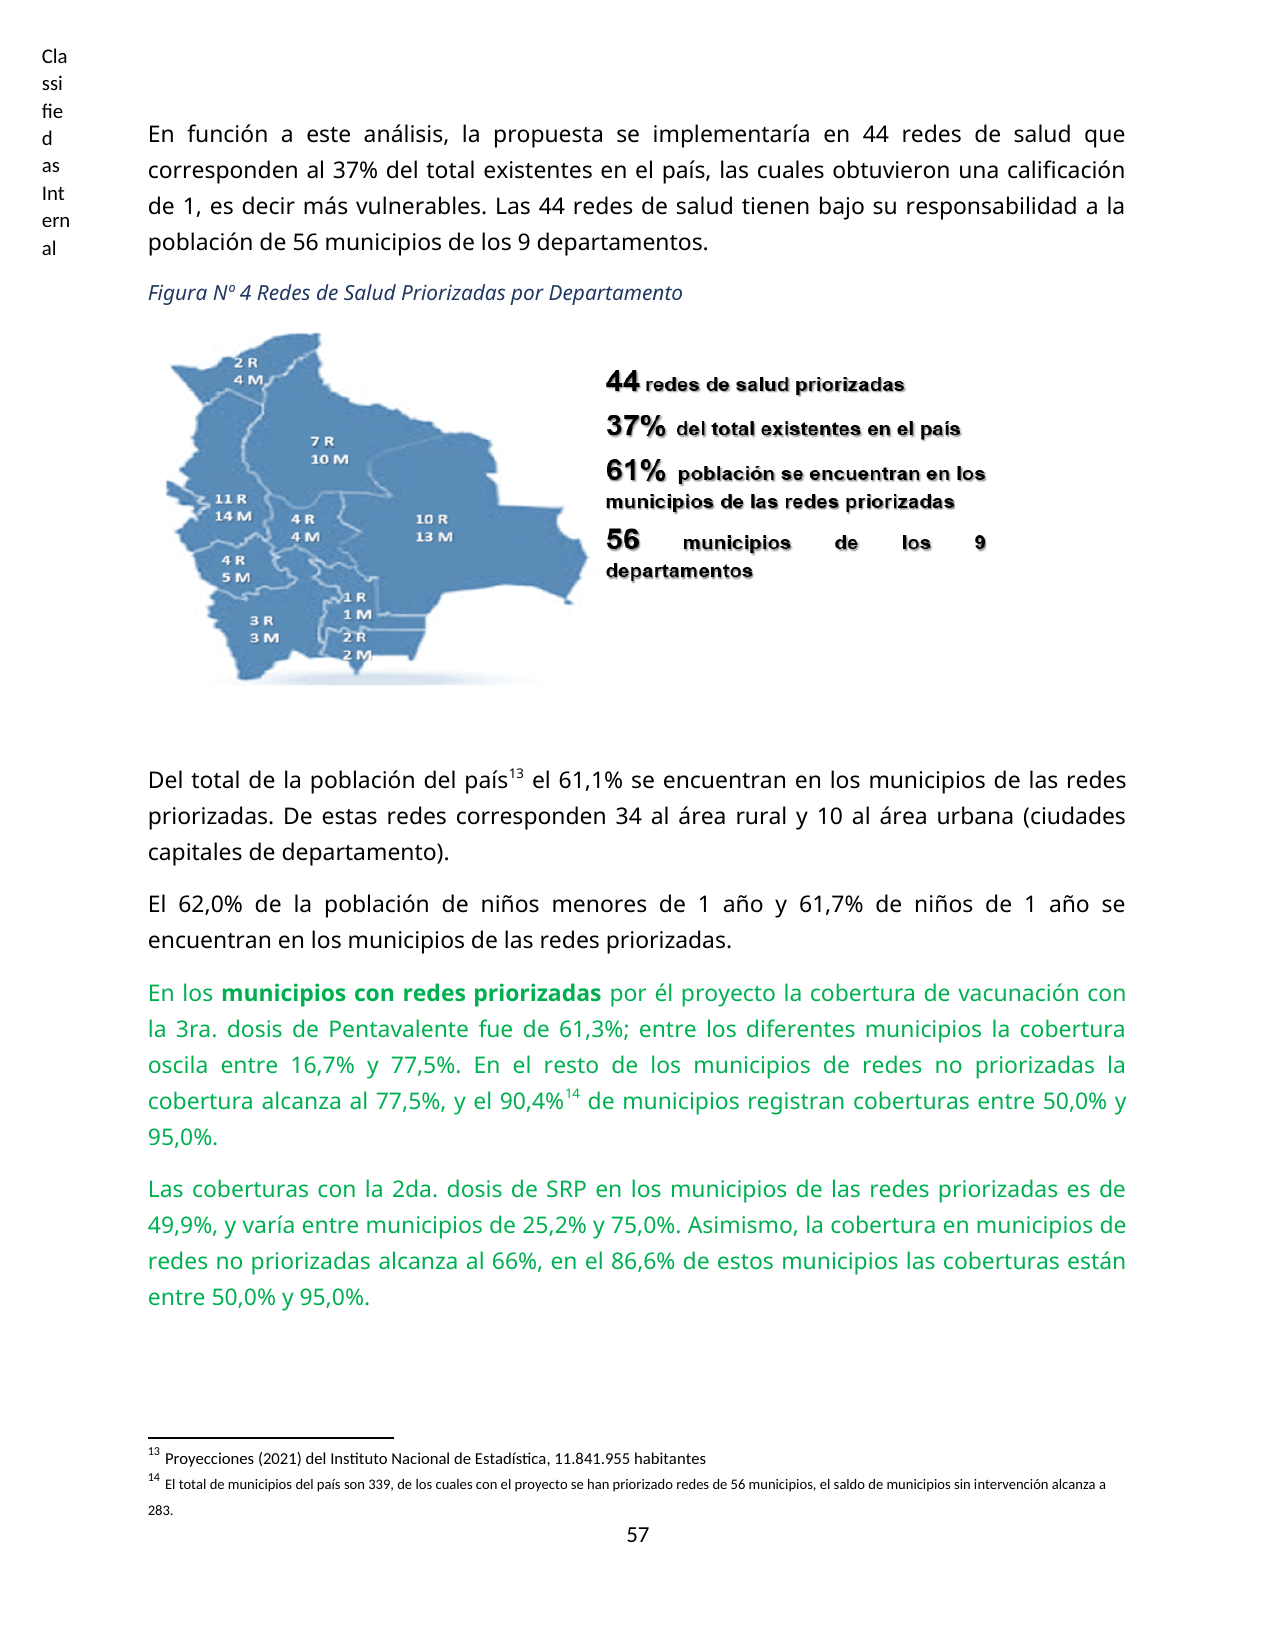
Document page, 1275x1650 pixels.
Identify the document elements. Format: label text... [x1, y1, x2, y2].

text El 62,0% de la población de niños menores de 1 año y 61,7% de niños de 1 año se encuentran en los municipios de las redes priorizadas. [148, 888, 1127, 956]
text Las coberturas con la 2da. dosis de SRP en los municipios de las redes priorizadas es de 49,9%, y varía entre municipios de 25,2% y 75,0%. Asimismo, la cobertura en municipios de redes no priorizadas alcanza al 66%, en el 86,6% de estos municipios las coberturas están entre 50,0% y 95,0%. [148, 1173, 1127, 1312]
text Del total de la población del país el 61,1% se encuentran en los municipios de las redes priorizadas. De estas redes corresponden 34 al área rural y 10 al área urbana (ciudades capitales de departamento). [148, 764, 1127, 867]
subtitle Figura Nº 4 Redes de Salud Priorizadas por Departamento [148, 278, 1127, 307]
picture [147, 306, 1046, 714]
text En función a este análisis, la propuesta se implementaría en 44 redes de salud que corresponden al 37% del total existentes en el país, las cuales obtuvieron una calificación de 1, es decir más vulnerables. Las 44 redes de salud tienen bajo su responsabilidad a la población de 56 municipios de los 9 departamentos. [148, 118, 1127, 257]
text En los municipios con redes priorizadas por él proyecto la cobertura de vacunación con la 3ra. dosis de Pentavalente fue de 61,3%; entre los diferentes municipios la cobertura oscila entre 16,7% y 77,5%. En el resto de los municipios de redes no priorizadas la cobertura alcanza al 77,5%, y el 90,4% de municipios registran coberturas entre 50,0% y 95,0%. [148, 977, 1127, 1152]
